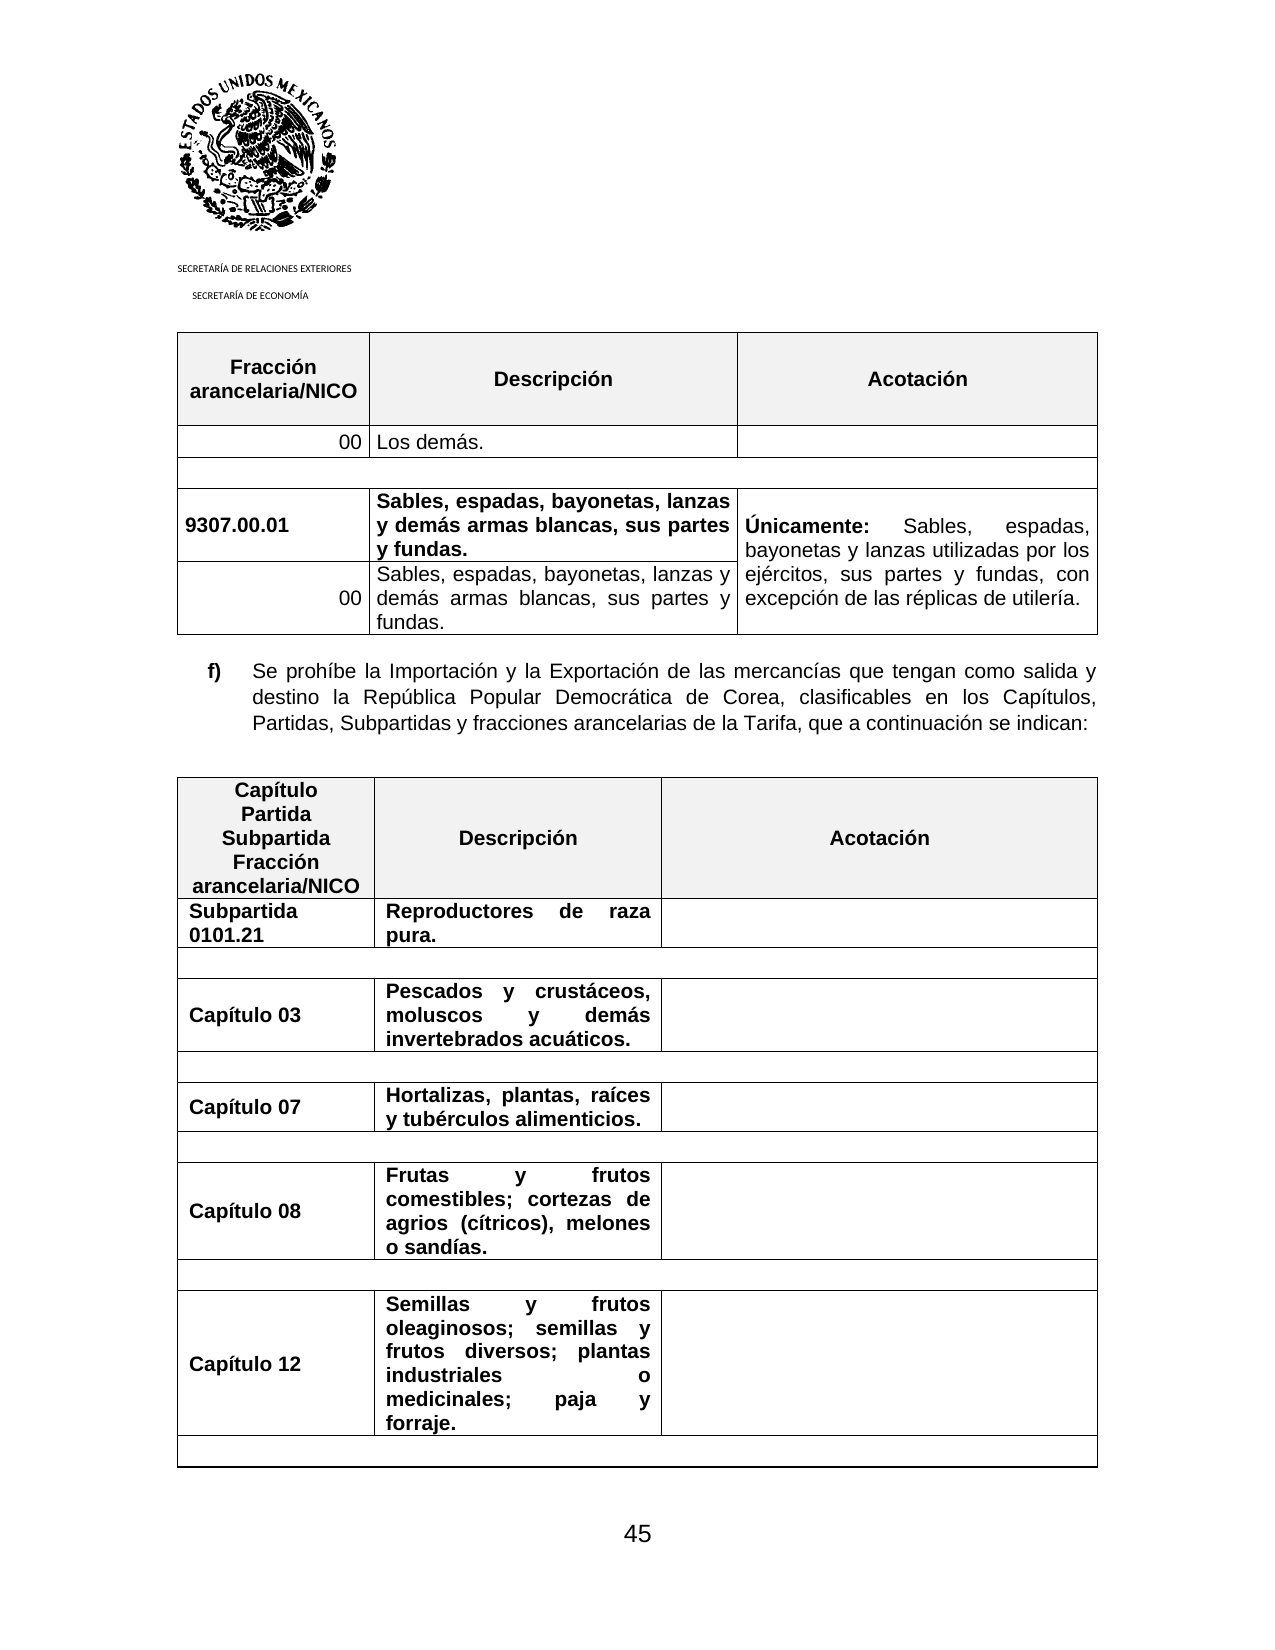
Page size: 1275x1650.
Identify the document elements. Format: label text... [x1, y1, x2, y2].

table_header Capítulo Partida Subpartida Fracción arancelaria/NICO [178, 778, 374, 898]
table_cell Reproductores de raza pura. [375, 899, 661, 947]
table_cell Capítulo 08 [178, 1163, 374, 1259]
table_header Fracción arancelaria/NICO [178, 333, 369, 425]
table_header Acotación [738, 333, 1097, 425]
table_cell [178, 1052, 1097, 1082]
table_cell [178, 1436, 1097, 1466]
table_cell Los demás. [370, 426, 737, 457]
table_header Descripción [375, 778, 661, 898]
table_cell [178, 1260, 1097, 1290]
table_cell [662, 1163, 1097, 1259]
table_cell [178, 948, 1097, 978]
table_cell Capítulo 03 [178, 979, 374, 1051]
table_cell Frutas y frutos comestibles; cortezas de agrios (cítricos), melones o sandías. [375, 1163, 661, 1259]
table_cell Subpartida 0101.21 [178, 899, 374, 947]
table_cell 00 [178, 426, 369, 457]
table_cell [662, 1291, 1097, 1435]
table_cell Hortalizas, plantas, raíces y tubérculos alimenticios. [375, 1083, 661, 1131]
table_cell [178, 458, 1097, 488]
table_cell [738, 426, 1097, 457]
table_cell 9307.00.01 [178, 489, 369, 561]
table_cell 00 [178, 562, 369, 634]
table_cell Sables, espadas, bayonetas, lanzas y demás armas blancas, sus partes y fundas. [370, 489, 737, 561]
table_cell [662, 979, 1097, 1051]
table_cell Únicamente: Sables, espadas, bayonetas y lanzas utilizadas por los ejércitos, sus partes y fundas, con excepción de las réplicas de utilería. [738, 489, 1097, 634]
table_cell [178, 1132, 1097, 1162]
table_cell Pescados y crustáceos, moluscos y demás invertebrados acuáticos. [375, 979, 661, 1051]
table_cell Capítulo 12 [178, 1291, 374, 1435]
table_cell Semillas y frutos oleaginosos; semillas y frutos diversos; plantas industriales o medicinales; paja y forraje. [375, 1291, 661, 1435]
table_cell Capítulo 07 [178, 1083, 374, 1131]
table_header Acotación [662, 778, 1097, 898]
table_cell [662, 899, 1097, 947]
table_header Descripción [370, 333, 737, 425]
table_cell [662, 1083, 1097, 1131]
picture [177, 73, 337, 232]
table_cell Sables, espadas, bayonetas, lanzas y demás armas blancas, sus partes y fundas. [370, 562, 737, 634]
list Se prohíbe la Importación y la Exportación de las mercancías que tengan como salida y destino la República Popular Democrática de Corea, clasificables en los Capítulos, Partidas, Subpartidas y fracciones arancelarias de la Tarifa, que a continuación se indican: [207, 659, 1098, 734]
